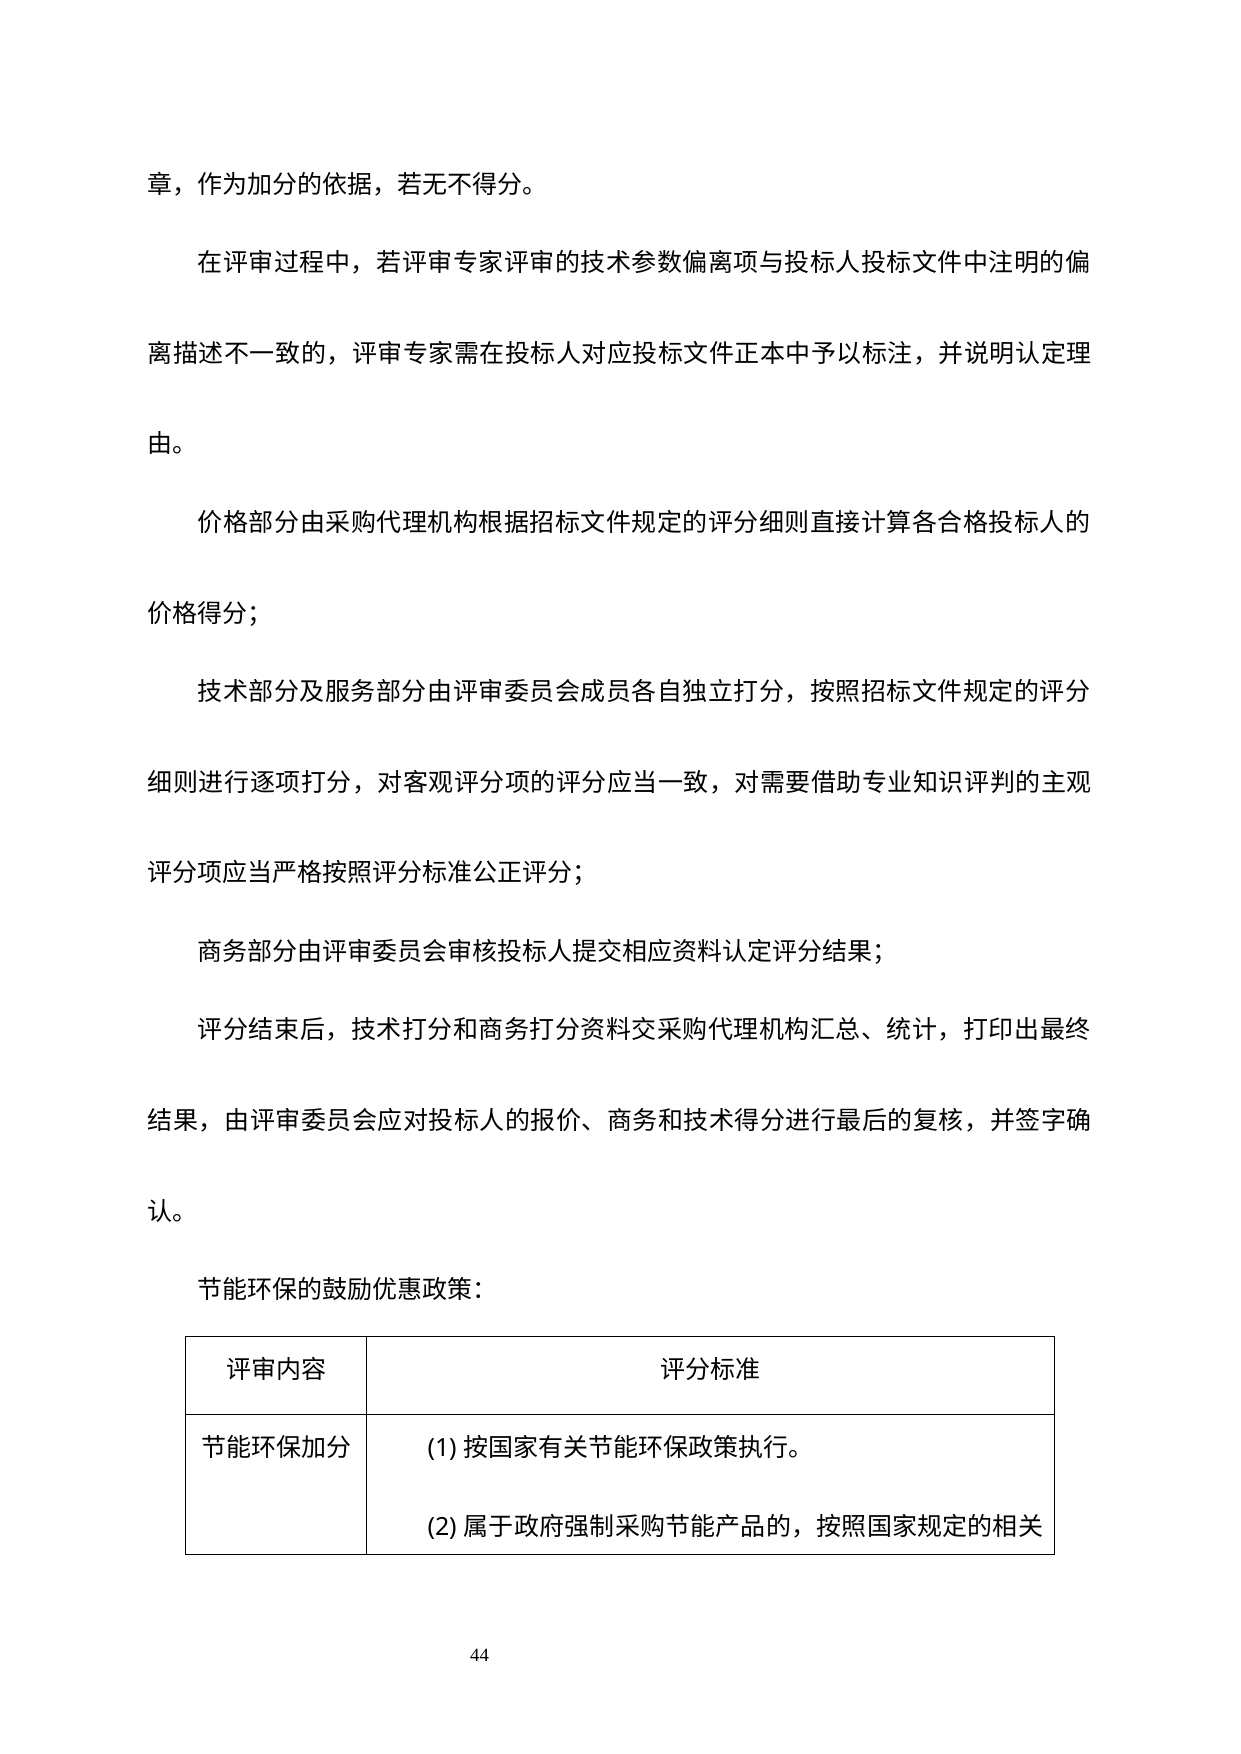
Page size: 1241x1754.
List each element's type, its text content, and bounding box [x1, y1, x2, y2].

text 商务部分由评审委员会审核投标人提交相应资料认定评分结果； [148, 919, 1092, 980]
text 技术部分及服务部分由评审委员会成员各自独立打分，按照招标文件规定的评分细则进行逐项打分，对客观评分项的评分应当一致，对需要借助专业知识评判的主观评分项应当严格按照评分标准公正评分； [148, 659, 1092, 901]
text 节能环保的鼓励优惠政策： [148, 1258, 1092, 1318]
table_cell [367, 1415, 1054, 1554]
table_cell 节能环保加分 [186, 1415, 366, 1554]
text 价格部分由采购代理机构根据招标文件规定的评分细则直接计算各合格投标人的价格得分； [148, 490, 1092, 641]
text 评分结束后，技术打分和商务打分资料交采购代理机构汇总、统计，打印出最终结果，由评审委员会应对投标人的报价、商务和技术得分进行最后的复核，并签字确认。 [148, 998, 1092, 1239]
table_header 评分标准 [367, 1337, 1054, 1414]
text 在评审过程中，若评审专家评审的技术参数偏离项与投标人投标文件中注明的偏离描述不一致的，评审专家需在投标人对应投标文件正本中予以标注，并说明认定理由。 [148, 231, 1092, 472]
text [148, 152, 1092, 212]
table_header 评审内容 [186, 1337, 366, 1414]
